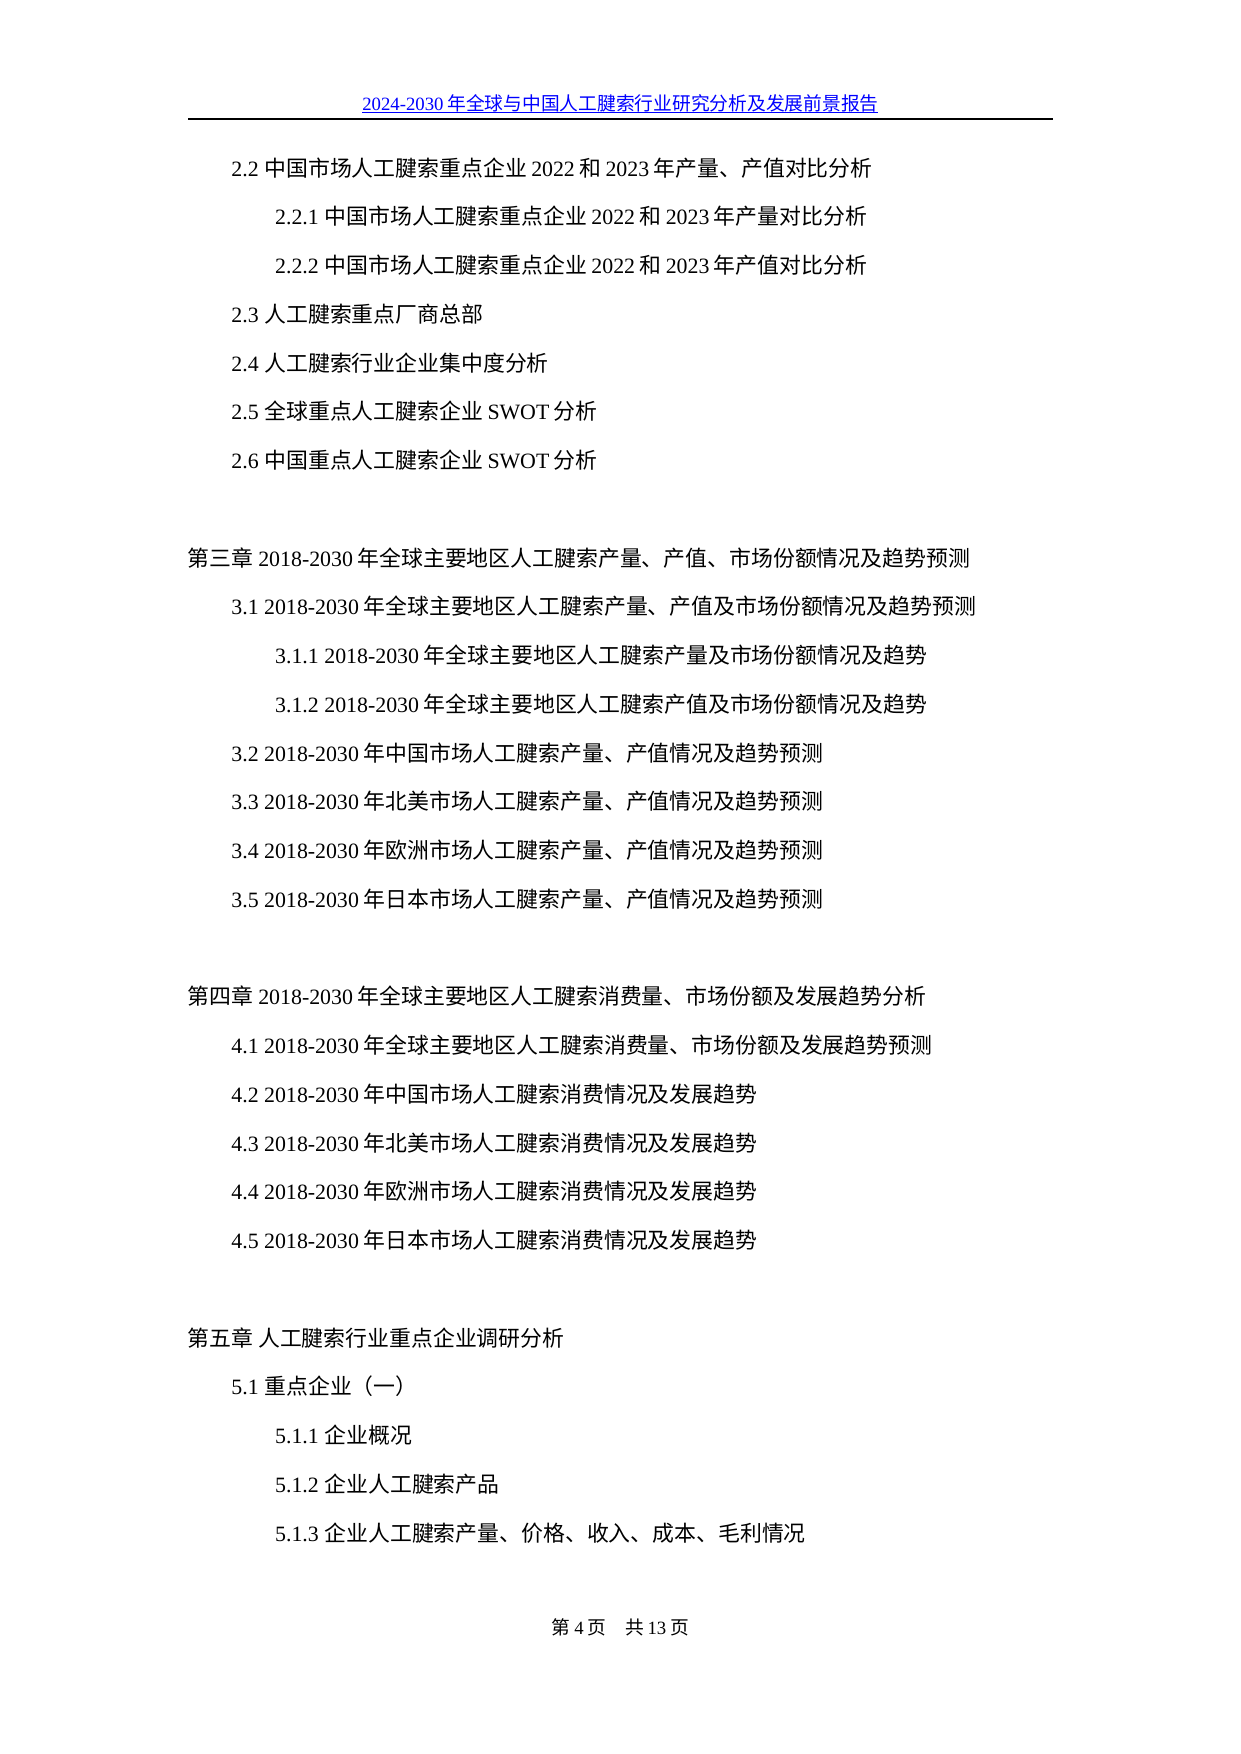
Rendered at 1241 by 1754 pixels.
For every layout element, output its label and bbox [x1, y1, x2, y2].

text [187, 150, 1053, 1548]
